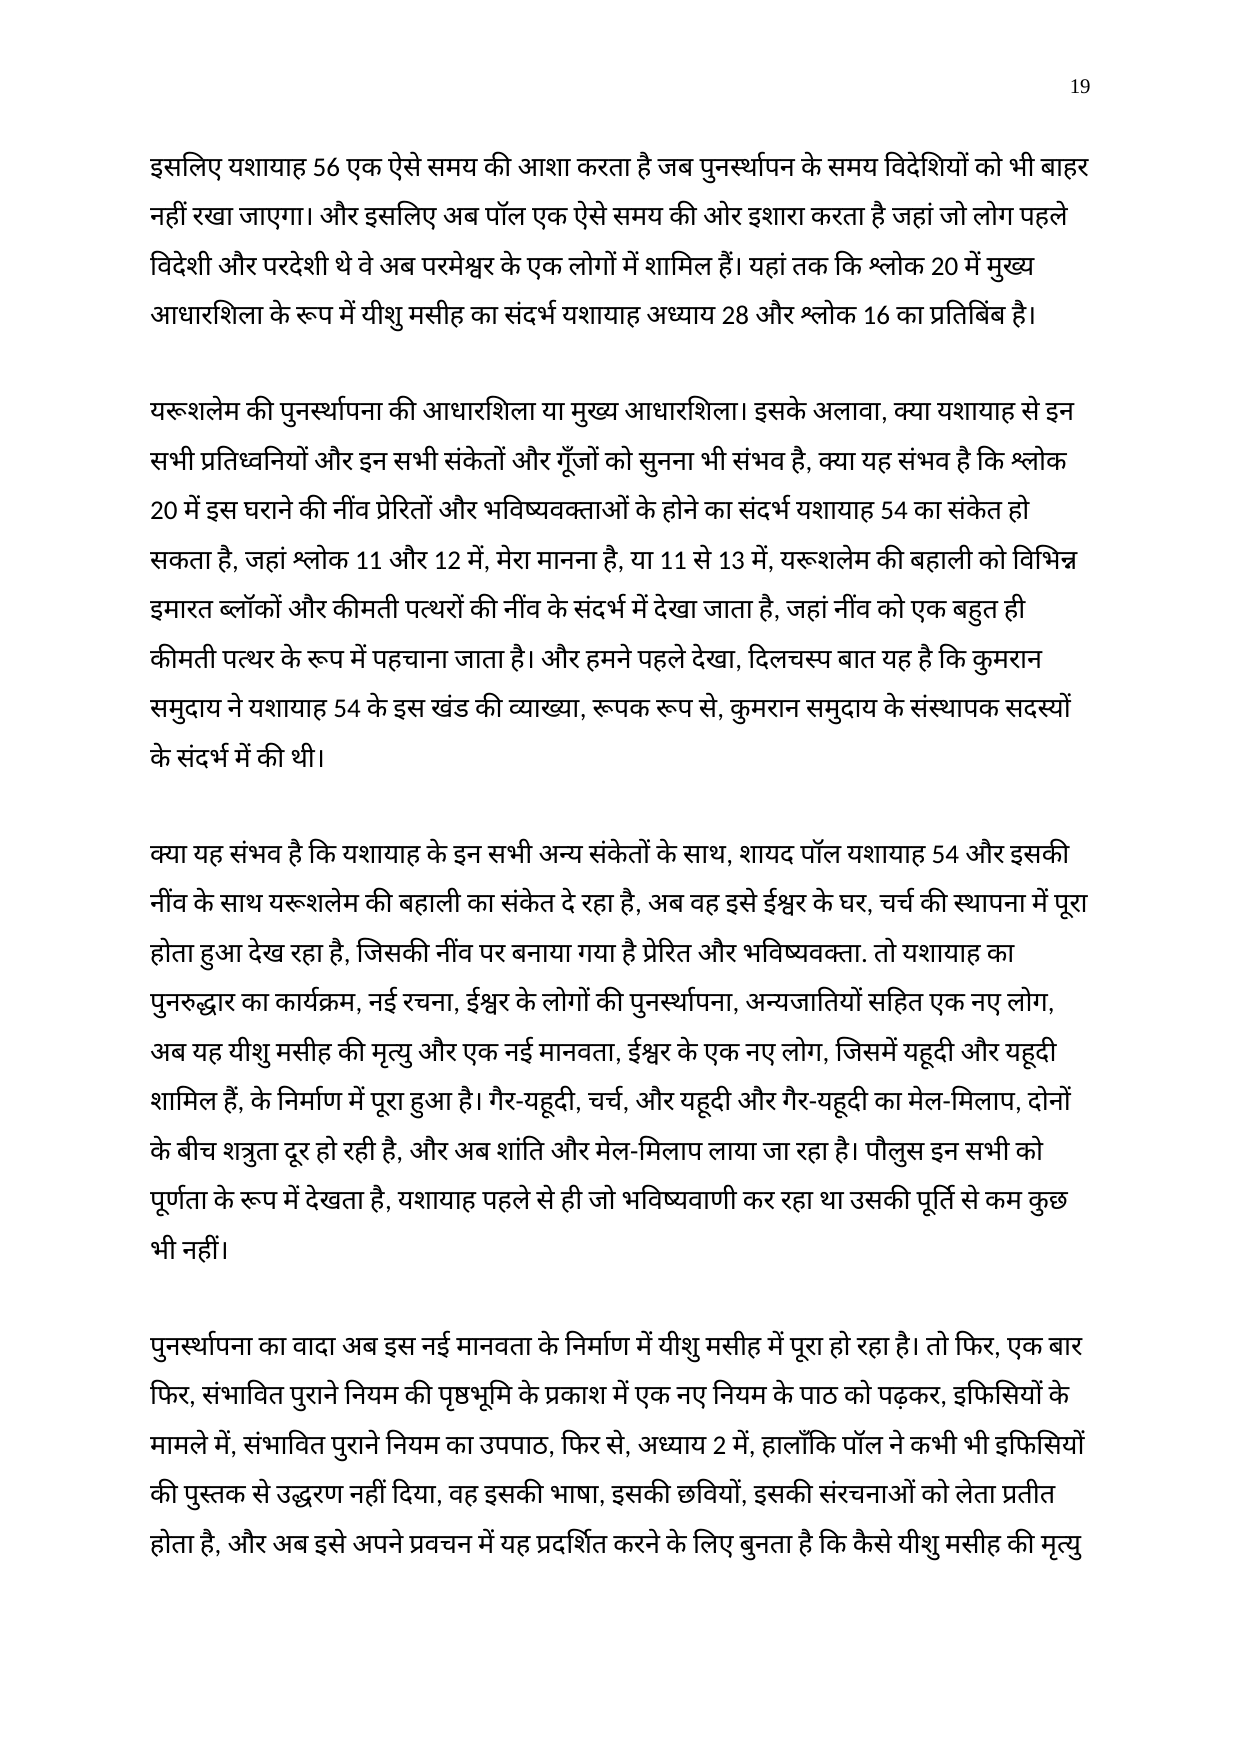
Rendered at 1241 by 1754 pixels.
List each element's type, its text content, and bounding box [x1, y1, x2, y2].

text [150, 1329, 1090, 1560]
text इसलिए यशायाह 56 एक ऐसे समय की आशा करता है जब पुनर्स्थापन के समय विदेशियों को भी बाहर नहीं रखा जाएगा। और इसलिए अब पॉल एक ऐसे समय की ओर इशारा करता है जहां जो लोग पहले विदेशी और परदेशी थे वे अब परमेश्वर के एक लोगों में शामिल हैं। यहां तक कि श्लोक 20 में मुख्य आधारशिला के रूप में यीशु मसीह का संदर्भ यशायाह अध्याय 28 और श्लोक 16 का प्रतिबिंब है। [150, 150, 1090, 331]
text क्या यह संभव है कि यशायाह के इन सभी अन्य संकेतों के साथ, शायद पॉल यशायाह 54 और इसकी नींव के साथ यरूशलेम की बहाली का संकेत दे रहा है, अब वह इसे ईश्वर के घर, चर्च की स्थापना में पूरा होता हुआ देख रहा है, जिसकी नींव पर बनाया गया है प्रेरित और भविष्यवक्ता. तो यशायाह का पुनरुद्धार का कार्यक्रम, नई रचना, ईश्वर के लोगों की पुनर्स्थापना, अन्यजातियों सहित एक नए लोग, अब यह यीशु मसीह की मृत्यु और एक नई मानवता, ईश्वर के एक नए लोग, जिसमें यहूदी और यहूदी शामिल हैं, के निर्माण में पूरा हुआ है। गैर-यहूदी, चर्च, और यहूदी और गैर-यहूदी का मेल-मिलाप, दोनों के बीच शत्रुता दूर हो रही है, और अब शांति और मेल-मिलाप लाया जा रहा है। पौलुस इन सभी को पूर्णता के रूप में देखता है, यशायाह पहले से ही जो भविष्यवाणी कर रहा था उसकी पूर्ति से कम कुछ भी नहीं। [150, 837, 1090, 1266]
text यरूशलेम की पुनर्स्थापना की आधारशिला या मुख्य आधारशिला। इसके अलावा, क्या यशायाह से इन सभी प्रतिध्वनियों और इन सभी संकेतों और गूँजों को सुनना भी संभव है, क्या यह संभव है कि श्लोक 20 में इस घराने की नींव प्रेरितों और भविष्यवक्ताओं के होने का संदर्भ यशायाह 54 का संकेत हो सकता है, जहां श्लोक 11 और 12 में, मेरा मानना है, या 11 से 13 में, यरूशलेम की बहाली को विभिन्न इमारत ब्लॉकों और कीमती पत्थरों की नींव के संदर्भ में देखा जाता है, जहां नींव को एक बहुत ही कीमती पत्थर के रूप में पहचाना जाता है। और हमने पहले देखा, दिलचस्प बात यह है कि कुमरान समुदाय ने यशायाह 54 के इस खंड की व्याख्या, रूपक रूप से, कुमरान समुदाय के संस्थापक सदस्यों के संदर्भ में की थी। [150, 394, 1090, 774]
